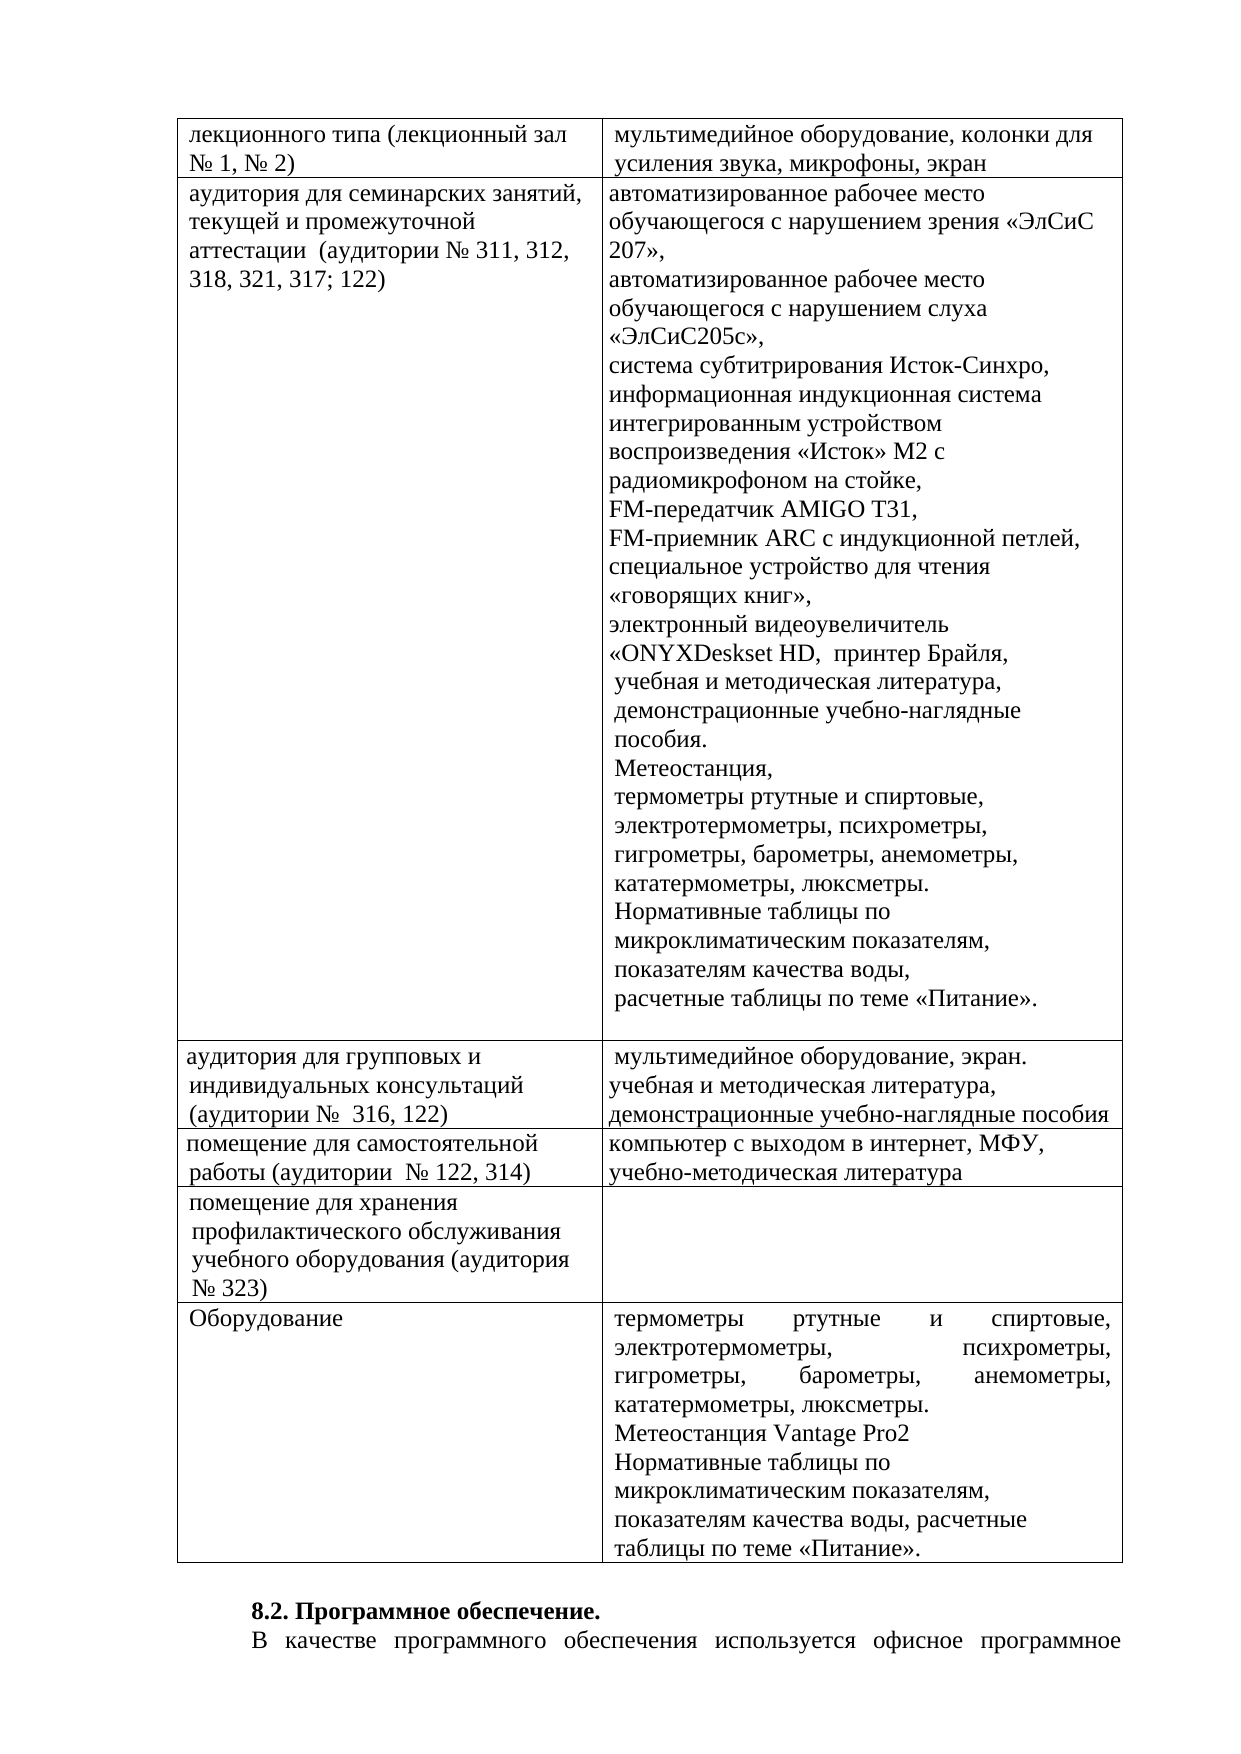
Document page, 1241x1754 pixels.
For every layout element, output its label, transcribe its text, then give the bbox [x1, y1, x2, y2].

table_cell помещение для хранения профилактического обслуживания учебного оборудования (аудитория № 323) [178, 1187, 602, 1302]
table_cell аудитория для семинарских занятий, текущей и промежуточной аттестации (аудитории № 311, 312, 318, 321, 317; 122) [178, 178, 602, 1040]
table_cell мультимедийное оборудование, экран. учебная и методическая литература, демонстрационные учебно-наглядные пособия [603, 1041, 1122, 1127]
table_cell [178, 119, 602, 177]
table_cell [603, 119, 1122, 177]
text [177, 1625, 1122, 1653]
table_cell [603, 1187, 1122, 1302]
table_cell термометры ртутные и спиртовые, электротермометры, психрометры, гигрометры, барометры, анемометры, кататермометры, люксметры. Метеостанция Vantage Pro2 Нормативные таблицы по микроклиматическим показателям, показателям качества воды, расчетные таблицы по теме «Питание». [603, 1303, 1122, 1562]
table_cell компьютер с выходом в интернет, МФУ, учебно-методическая литература [603, 1129, 1122, 1186]
table_cell Оборудование [178, 1303, 602, 1562]
table_cell помещение для самостоятельной работы (аудитории № 122, 314) [178, 1129, 602, 1186]
table_cell аудитория для групповых и индивидуальных консультаций (аудитории № 316, 122) [178, 1041, 602, 1127]
text 8.2. Программное обеспечение. [177, 1596, 1122, 1625]
table_cell автоматизированное рабочее место обучающегося с нарушением зрения «ЭлСиС 207», автоматизированное рабочее место обучающегося с нарушением слуха «ЭлСиС205с», система субтитрирования Исток-Синхро, информационная индукционная система интегрированным устройством воспроизведения «Исток» М2 с радиомикрофоном на стойке, FM-передатчик AMIGO Т31, FM-приемник ARC с индукционной петлей, специальное устройство для чтения «говорящих книг», электронный видеоувеличитель «ONYXDeskset НD, принтер Брайля, учебная и методическая литература, демонстрационные учебно-наглядные пособия. Метеостанция, термометры ртутные и спиртовые, электротермометры, психрометры, гигрометры, барометры, анемометры, кататермометры, люксметры. Нормативные таблицы по микроклиматическим показателям, показателям качества воды, расчетные таблицы по теме «Питание». [603, 178, 1122, 1040]
